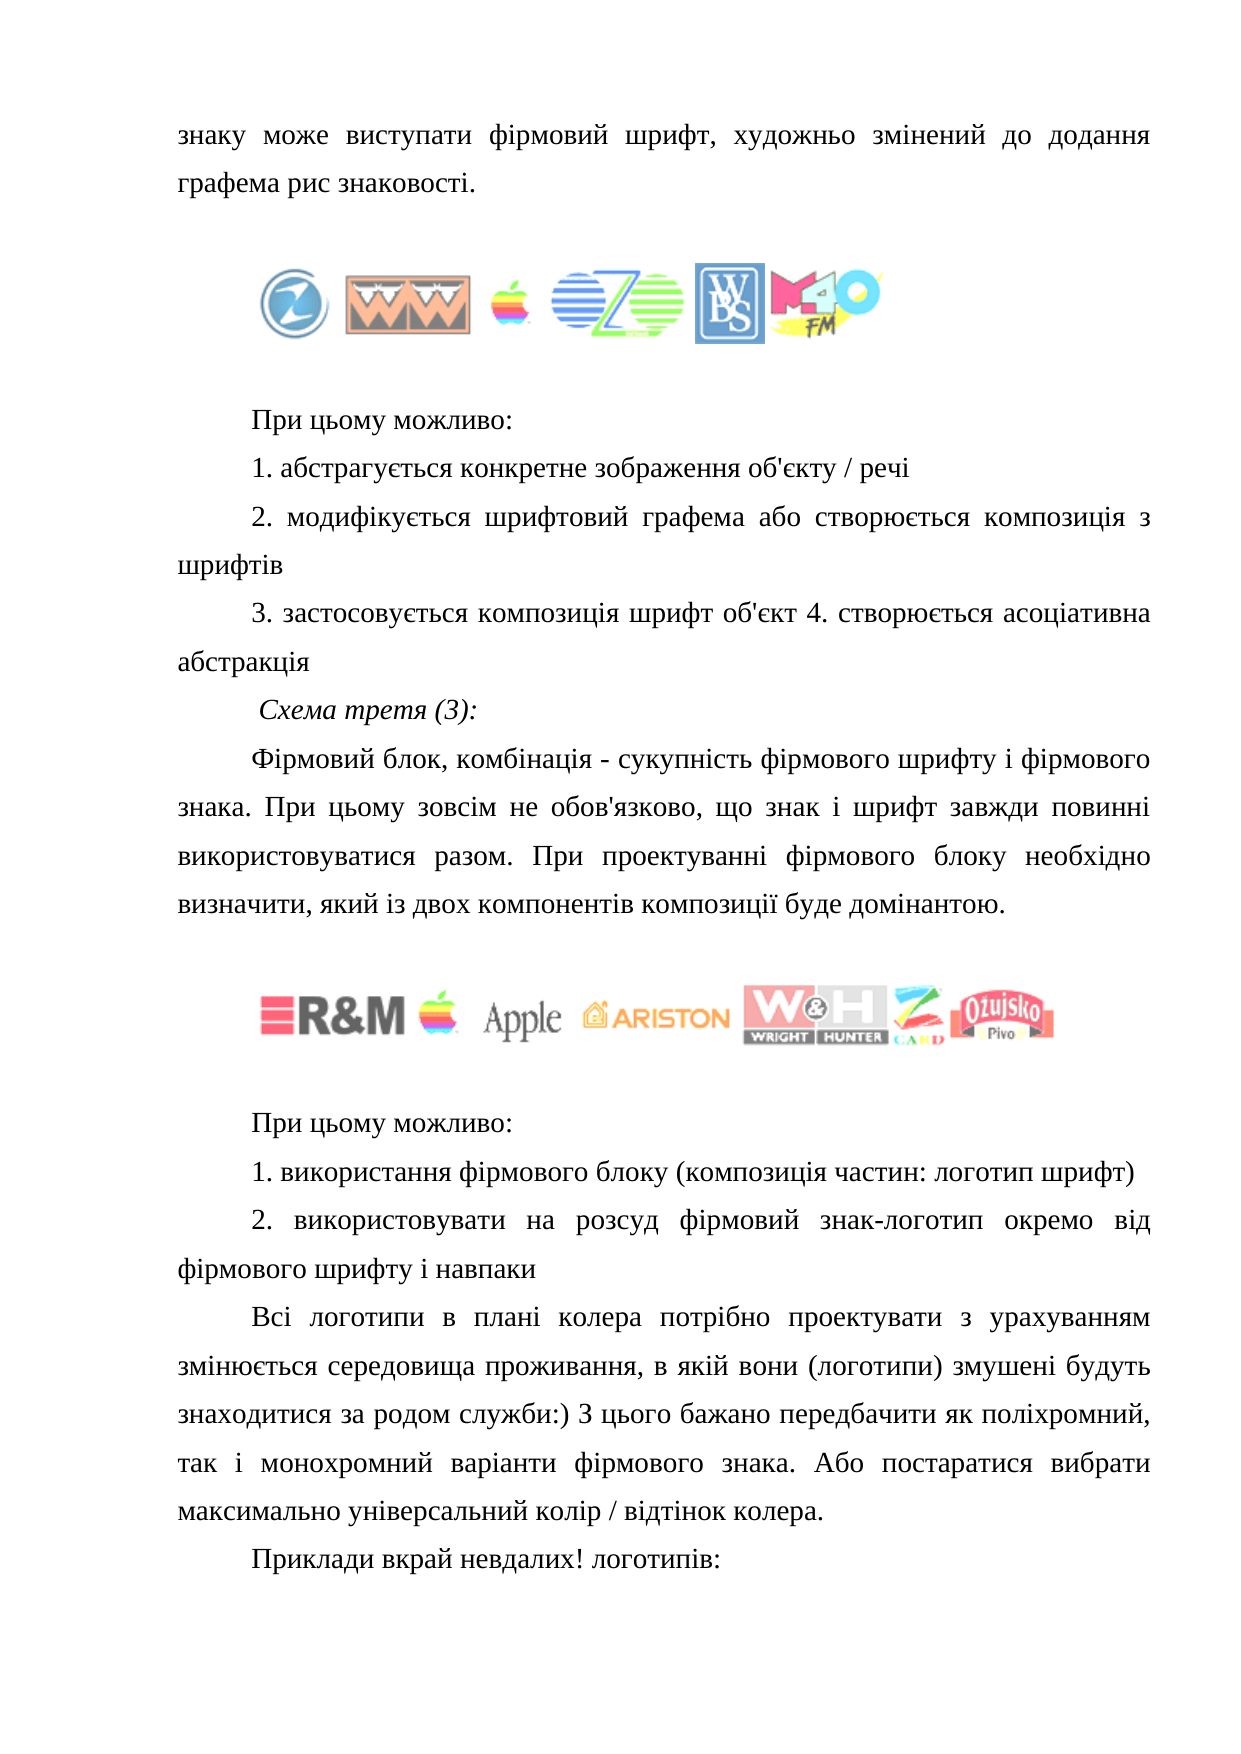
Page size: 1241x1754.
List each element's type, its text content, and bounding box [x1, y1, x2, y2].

text 3. застосовується композиція шрифт об'єкт 4. створюється асоціативна абстракція [177, 597, 1152, 678]
text 2. модифікується шрифтовий графема або створюється композиція з шрифтів [177, 500, 1152, 581]
text 1. використання фірмового блоку (композиція частин: логотип шрифт) [177, 1155, 1152, 1188]
text При цьому можливо: [177, 403, 1152, 435]
text Схема третя (3): [177, 694, 1152, 726]
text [177, 118, 1152, 199]
text Фірмовий блок, комбінація - сукупність фірмового шрифту і фірмового знака. При цьому зовсім не обов'язково, що знак і шрифт завжди повинні використовуватися разом. При проектуванні фірмового блоку необхідно визначити, який із двох компонентів композиції буде домінантою. [177, 742, 1152, 920]
text 1. абстрагується конкретне зображення об'єкту / речі [177, 452, 1152, 484]
picture [251, 984, 1057, 1047]
text При цьому можливо: [177, 1107, 1152, 1139]
text Приклади вкрай невдалих! логотипів: [177, 1543, 1152, 1575]
text Всі логотипи в плані колера потрібно проектувати з урахуванням змінюється середовища проживання, в якій вони (логотипи) змушені будуть знаходитися за родом служби:) З цього бажано передбачити як поліхромний, так і монохромний варіанти фірмового знака. Або постаратися вибрати максимально універсальний колір / відтінок колера. [177, 1301, 1152, 1527]
picture [251, 263, 885, 344]
text 2. використовувати на розсуд фірмовий знак-логотип окремо від фірмового шрифту і навпаки [177, 1204, 1152, 1284]
